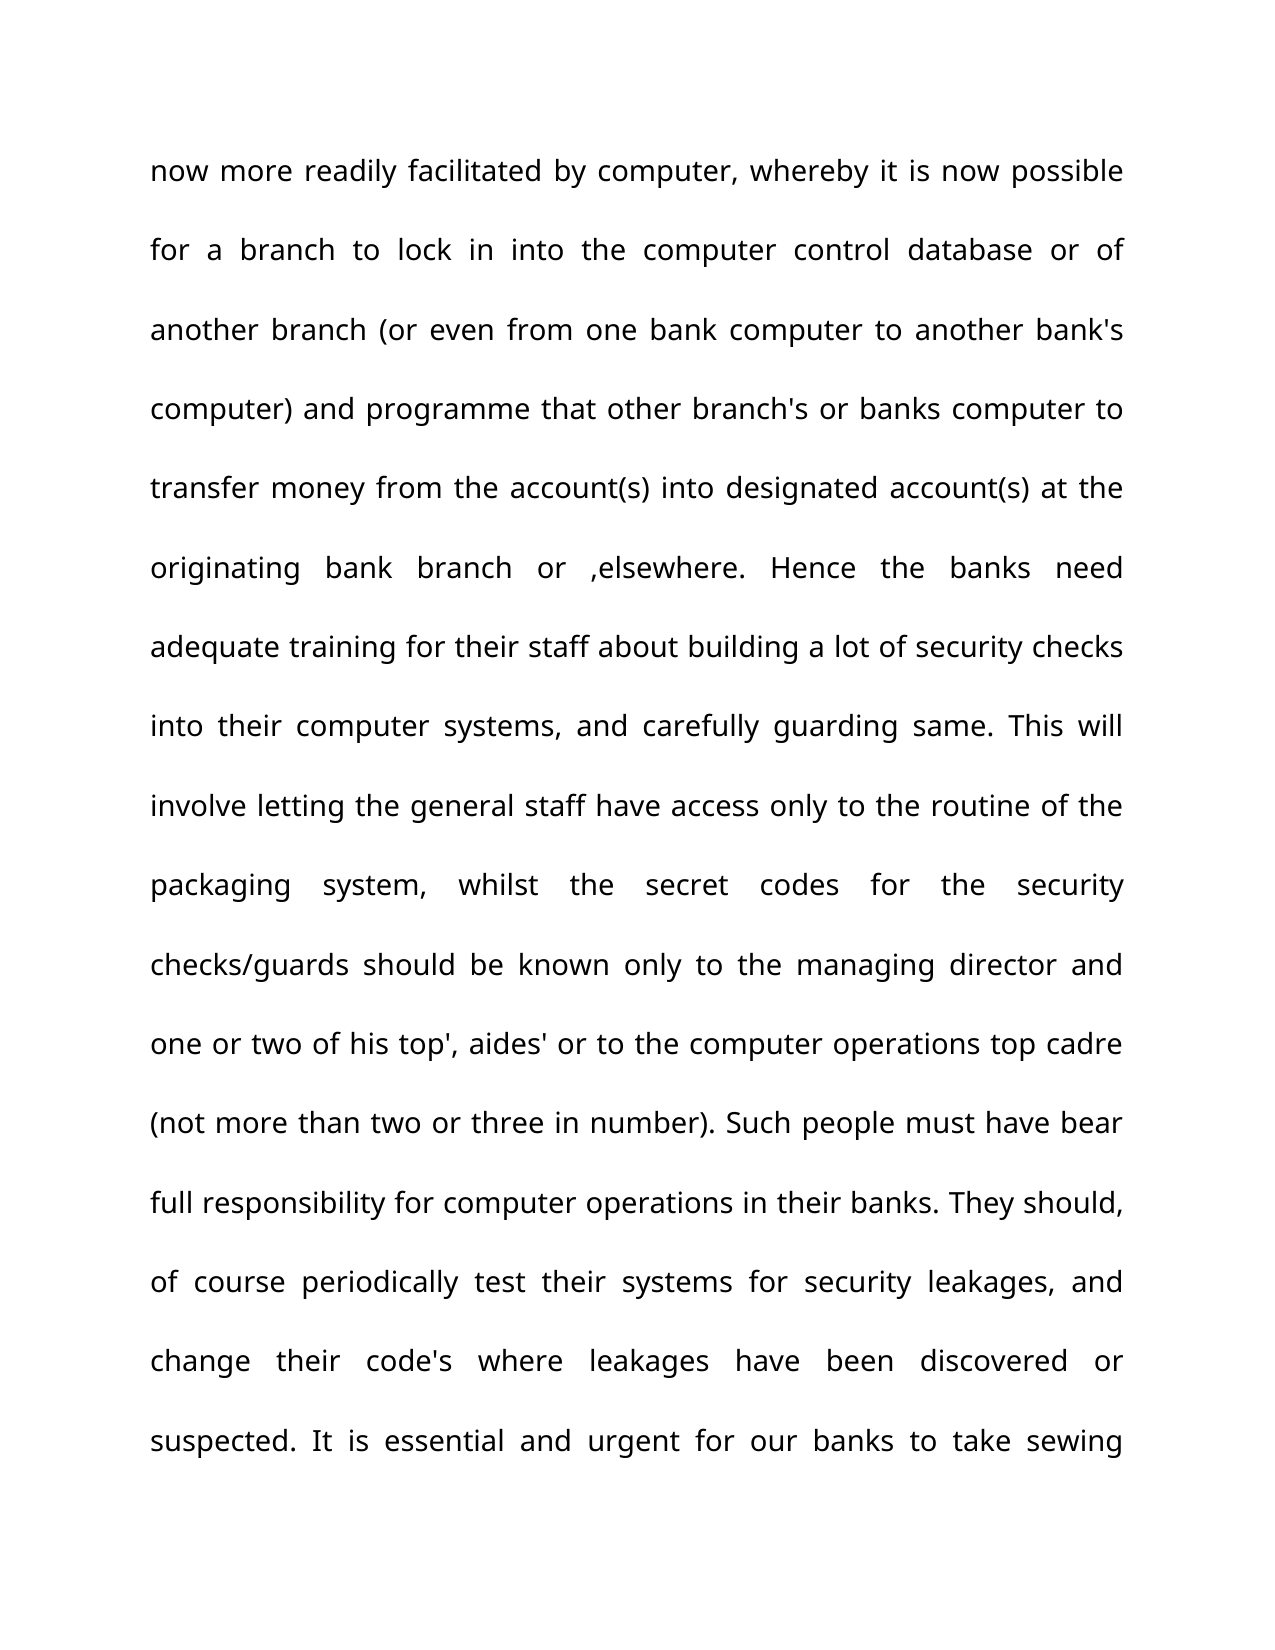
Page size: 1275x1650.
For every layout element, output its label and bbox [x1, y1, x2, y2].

text [150, 150, 1125, 1460]
